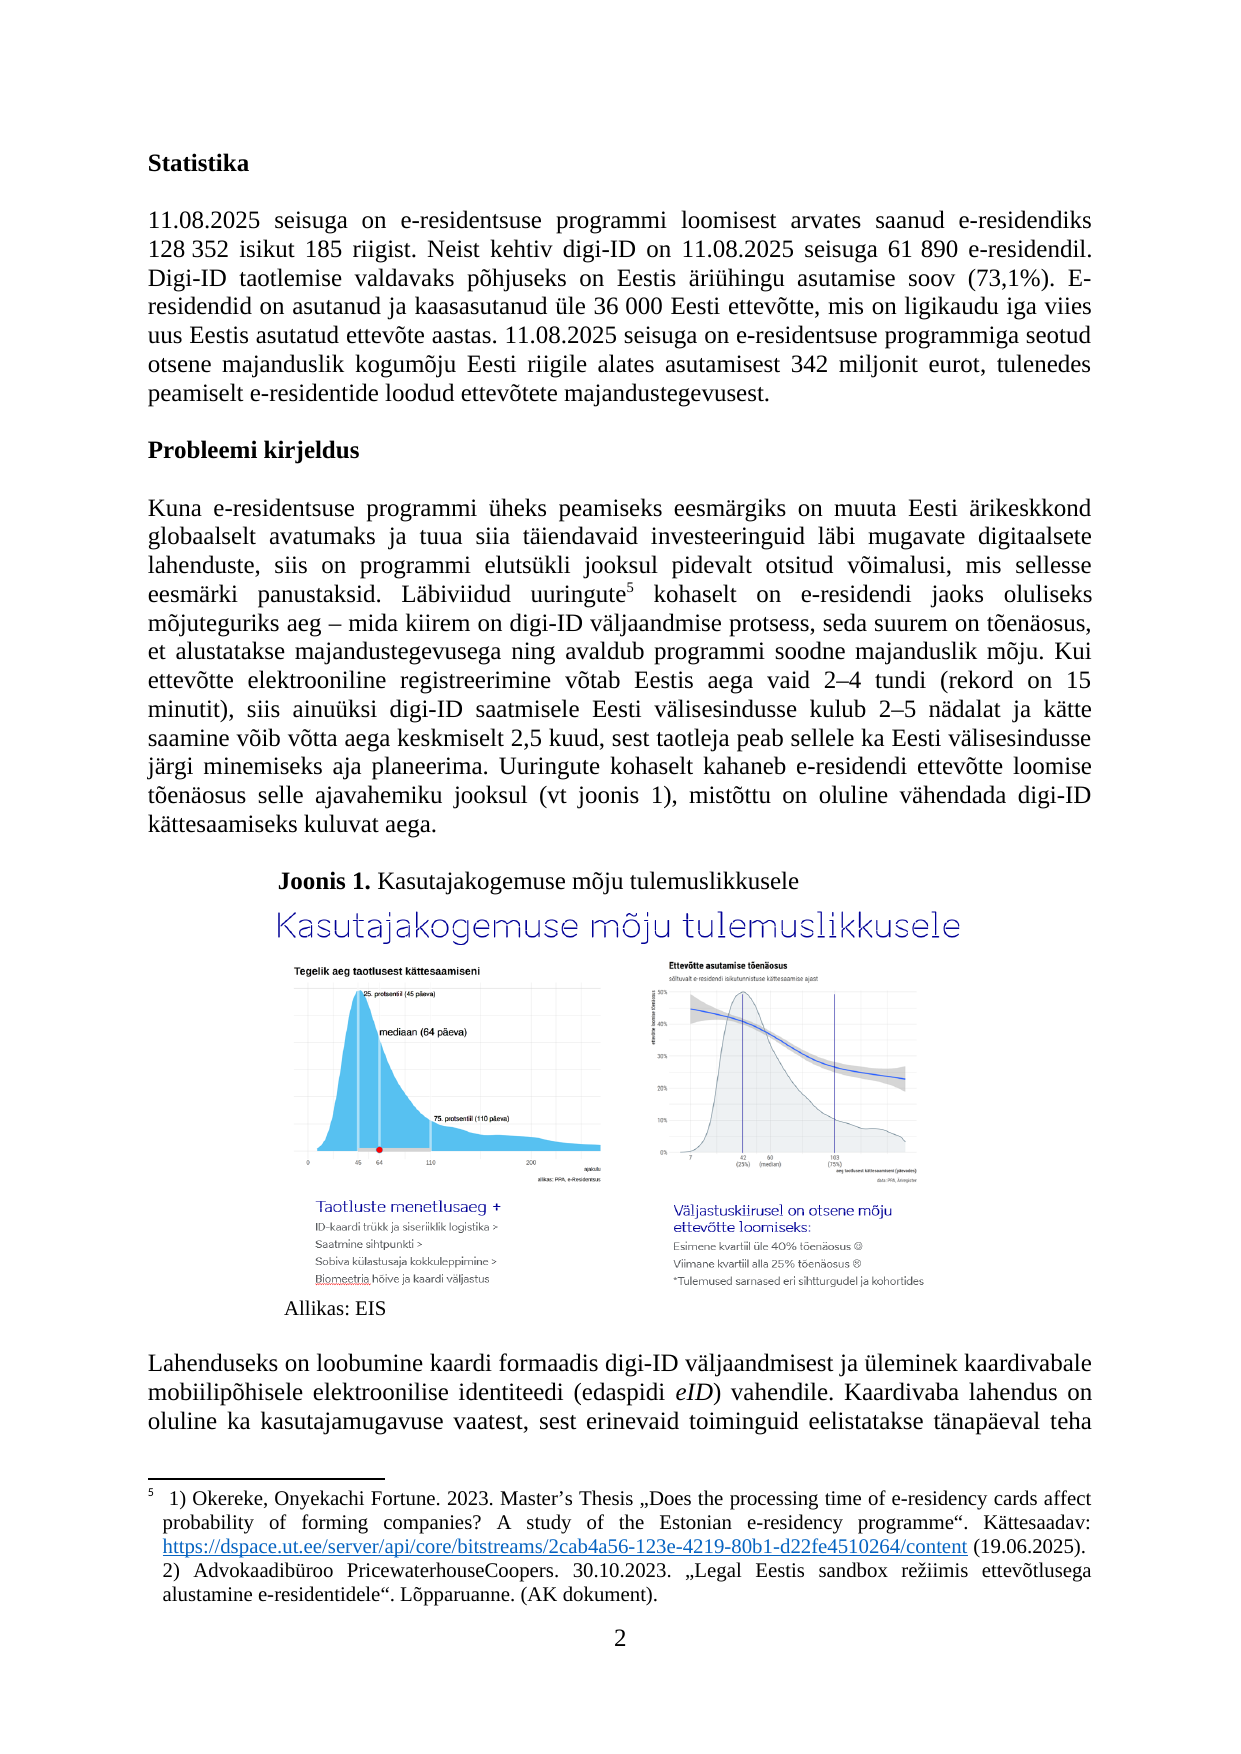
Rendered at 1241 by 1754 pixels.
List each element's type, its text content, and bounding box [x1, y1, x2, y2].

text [148, 1348, 1093, 1435]
picture [272, 895, 968, 1296]
text Kuna e-residentsuse programmi üheks peamiseks eesmärgiks on muuta Eesti ärikeskkond globaalselt avatumaks ja tuua siia täiendavaid investeeringuid läbi mugavate digitaalsete lahenduste, siis on programmi elutsükli jooksul pidevalt otsitud võimalusi, mis sellesse eesmärki panustaksid. Läbiviidud uuringute kohaselt on e-residendi jaoks oluliseks mõjuteguriks aeg – mida kiirem on digi-ID väljaandmise protsess, seda suurem on tõenäosus, et alustatakse majandustegevusega ning avaldub programmi soodne majanduslik mõju. Kui ettevõtte elektrooniline registreerimine võtab Eestis aega vaid 2–4 tundi (rekord on 15 minutit), siis ainuüksi digi-ID saatmisele Eesti välisesindusse kulub 2–5 nädalat ja kätte saamine võib võtta aega keskmiselt 2,5 kuud, sest taotleja peab sellele ka Eesti välisesindusse järgi minemiseks aja planeerima. Uuringute kohaselt kahaneb e-residendi ettevõtte loomise tõenäosus selle ajavahemiku jooksul (vt joonis 1), mistõttu on oluline vähendada digi-ID kättesaamiseks kuluvat aega. [148, 493, 1093, 838]
text Joonis 1. Kasutajakogemuse mõju tulemuslikkusele [221, 866, 1093, 895]
text 11.08.2025 seisuga on e-residentsuse programmi loomisest arvates saanud e-residendiks 128 352 isikut 185 riigist. Neist kehtiv digi-ID on 11.08.2025 seisuga 61 890 e-residendil. Digi-ID taotlemise valdavaks põhjuseks on Eestis äriühingu asutamise soov (73,1%). E-residendid on asutanud ja kaasasutanud üle 36 000 Eesti ettevõtte, mis on ligikaudu iga viies uus Eestis asutatud ettevõte aastas. 11.08.2025 seisuga on e-residentsuse programmiga seotud otsene majanduslik kogumõju Eesti riigile alates asutamisest 342 miljonit eurot, tulenedes peamiselt e-residentide loodud ettevõtete majandustegevusest. [148, 205, 1093, 406]
text Allikas: EIS [148, 1296, 1093, 1320]
text Probleemi kirjeldus [148, 435, 1093, 464]
text Statistika [148, 148, 1093, 176]
